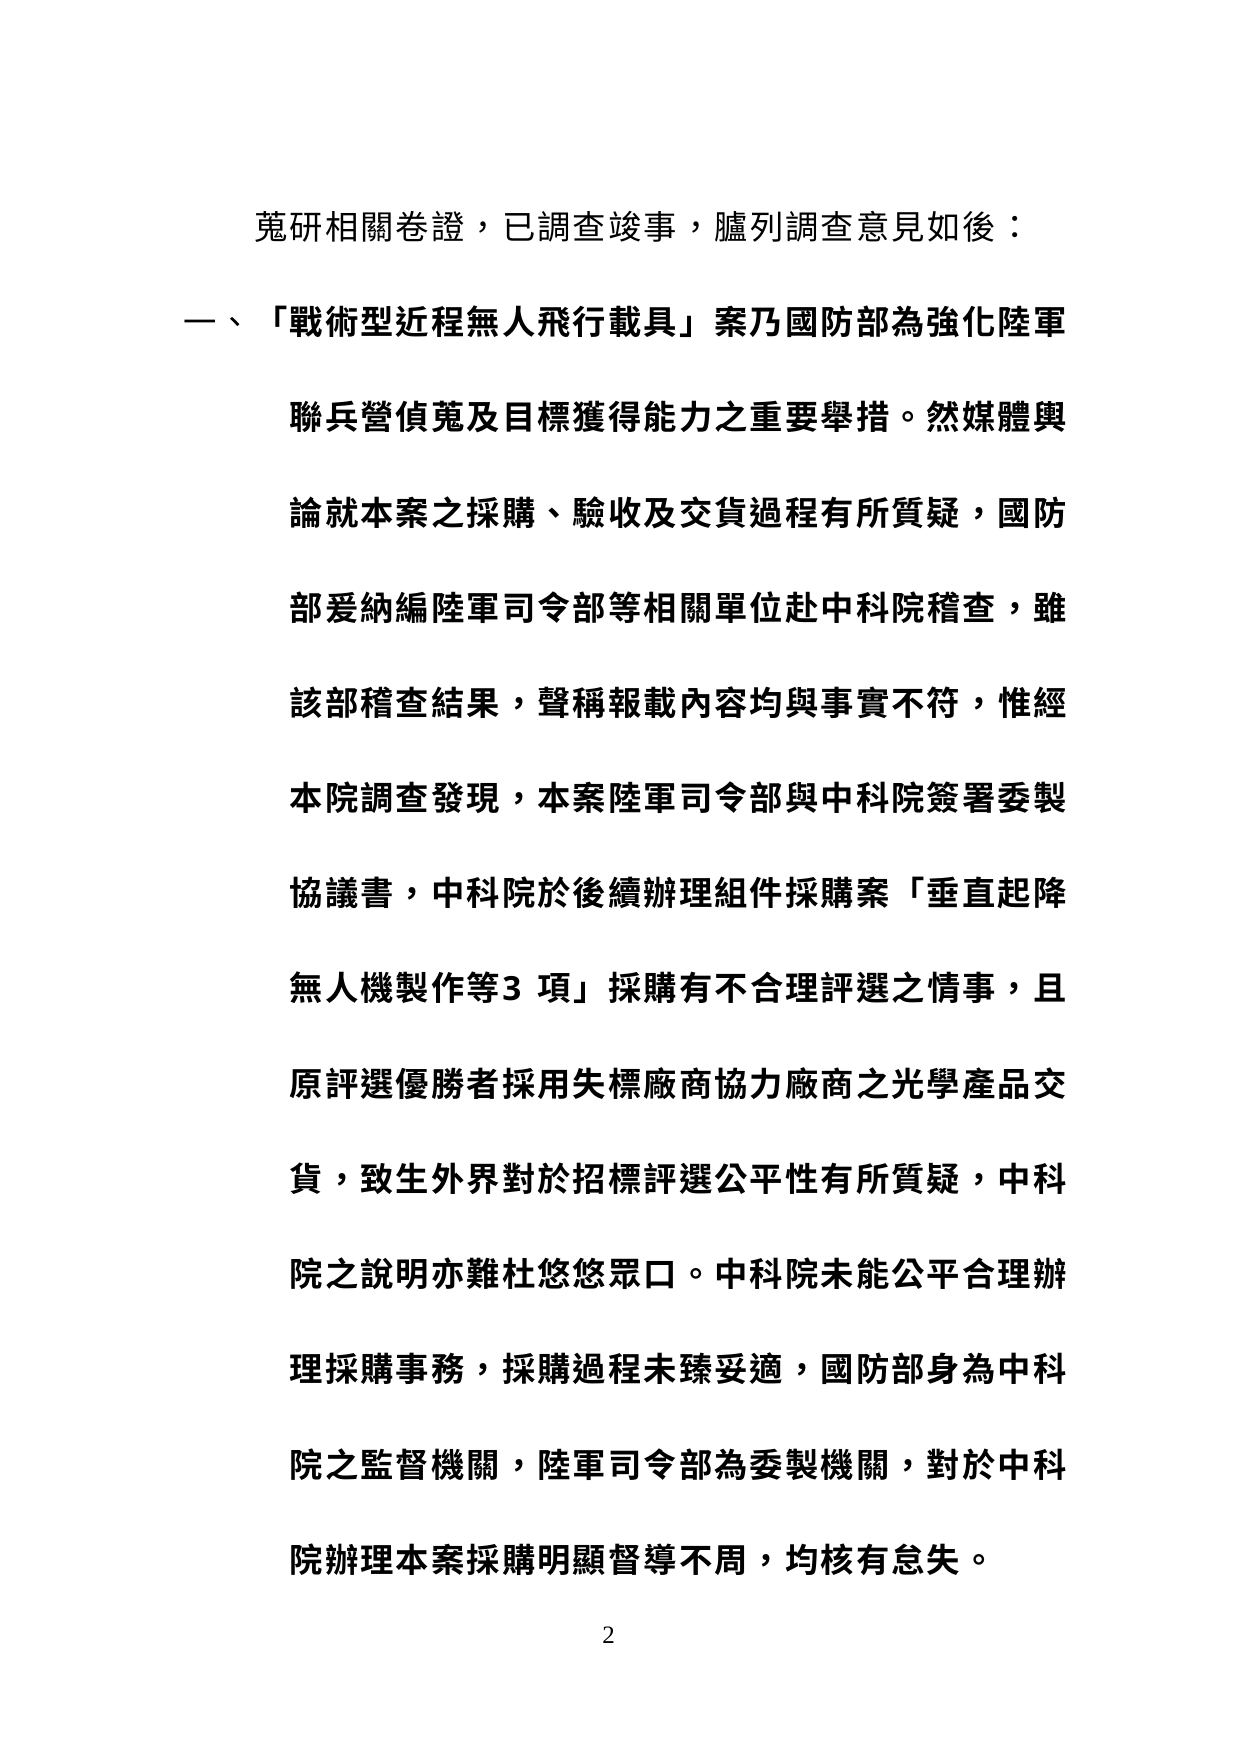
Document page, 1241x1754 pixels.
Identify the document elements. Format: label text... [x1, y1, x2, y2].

subtitle 「戰術型近程無人飛行載具」案乃國防部為強化陸軍聯兵營偵蒐及目標獲得能力之重要舉措。然媒體輿論就本案之採購、驗收及交貨過程有所質疑，國防部爰納編陸軍司令部等相關單位赴中科院稽查，雖該部稽查結果，聲稱報載內容均與事實不符，惟經本院調查發現，本案陸軍司令部與中科院簽署委製協議書，中科院於後續辦理組件採購案「垂直起降無人機製作等3項」採購有不合理評選之情事，且原評選優勝者採用失標廠商協力廠商之光學產品交貨，致生外界對於招標評選公平性有所質疑，中科院之說明亦難杜悠悠眾口。中科院未能公平合理辦理採購事務，採購過程未臻妥適，國防部身為中科院之監督機關，陸軍司令部為委製機關，對於中科院辦理本案採購明顯督導不周，均核有怠失。 [183, 272, 1069, 1605]
